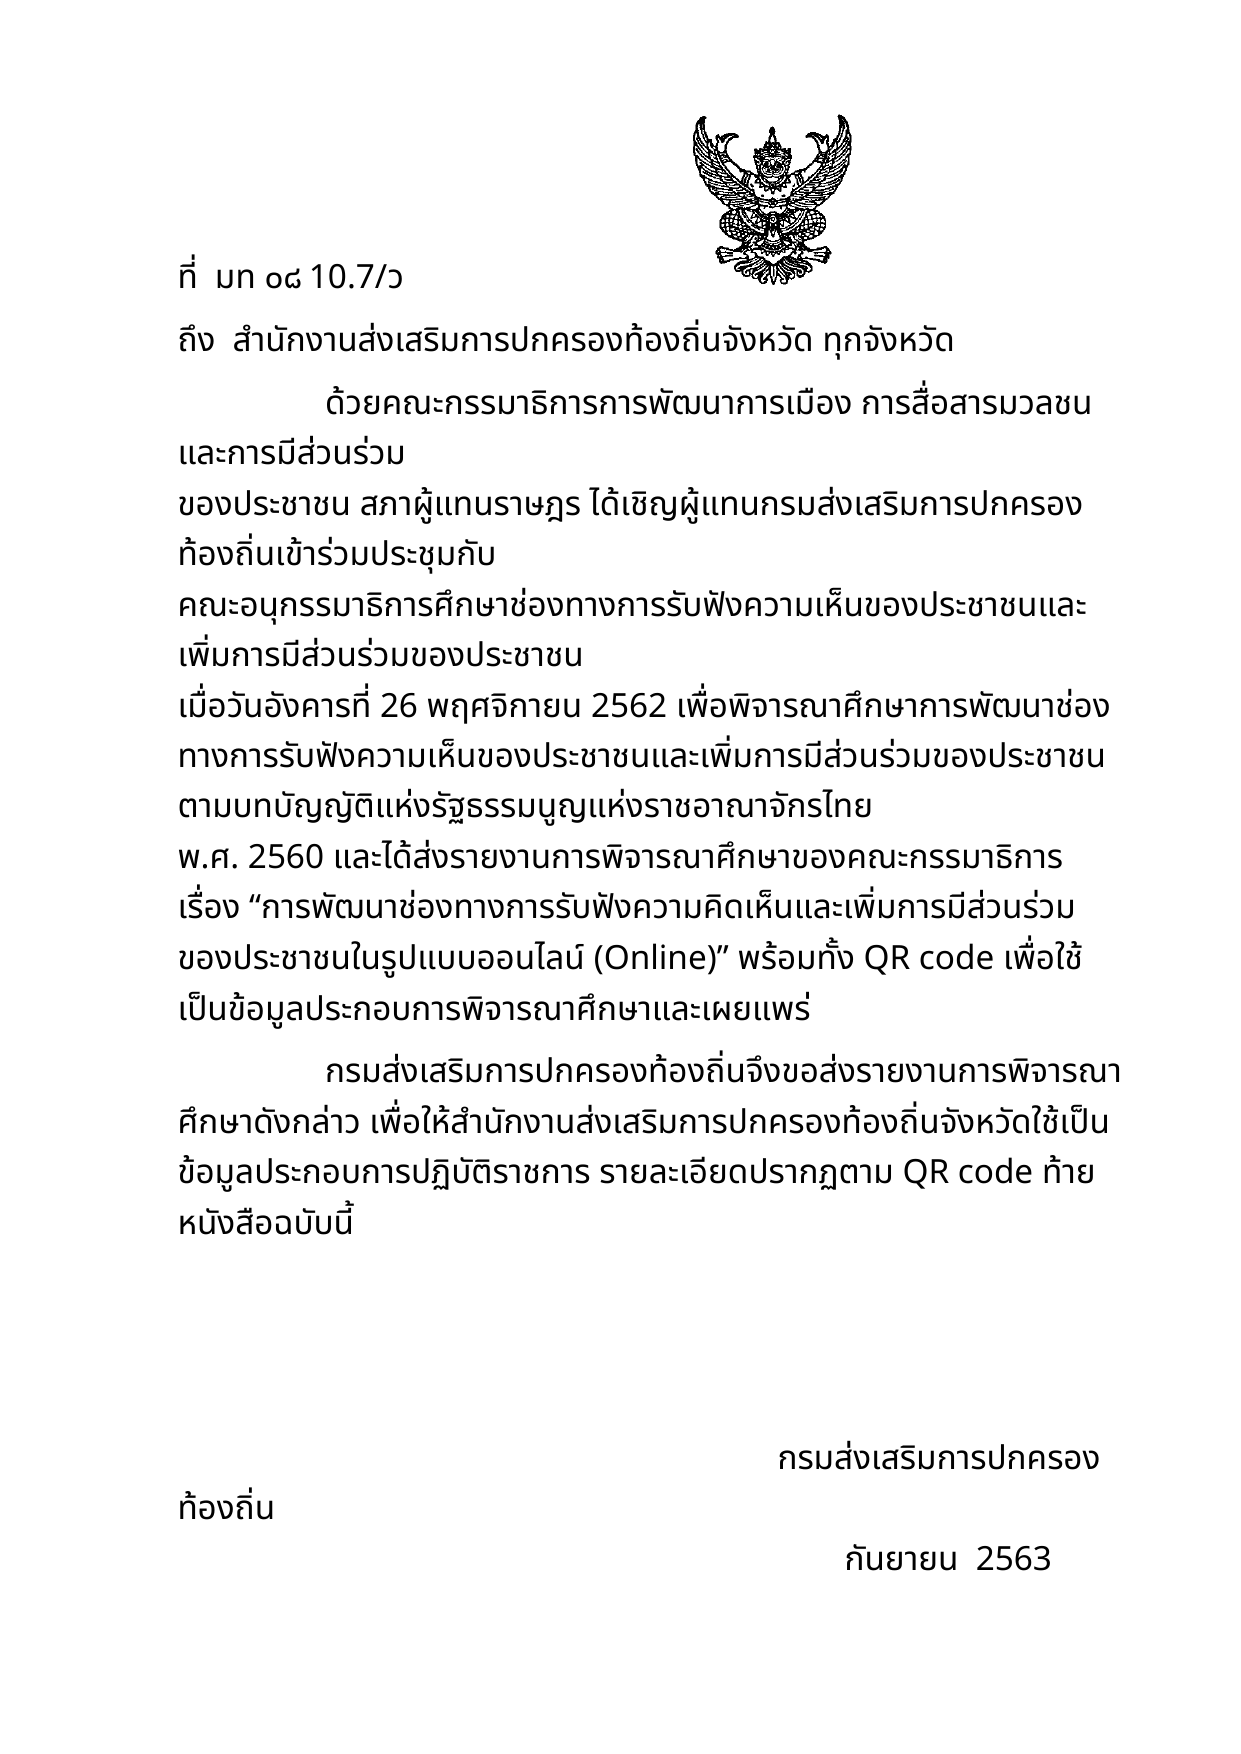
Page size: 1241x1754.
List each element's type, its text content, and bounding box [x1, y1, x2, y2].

text ด้วยคณะกรรมาธิการการพัฒนาการเมือง การสื่อสารมวลชน และการมีส่วนร่วม ของประชาชน สภาผู้แทนราษฎร ได้เชิญผู้แทนกรมส่งเสริมการปกครองท้องถิ่นเข้าร่วมประชุมกับ คณะอนุกรรมาธิการศึกษาช่องทางการรับฟังความเห็นของประชาชนและเพิ่มการมีส่วนร่วมของประชาชน เมื่อวันอังคารที่ 26 พฤศจิกายน 2562 เพื่อพิจารณาศึกษาการพัฒนาช่องทางการรับฟังความเห็นของประชาชนและเพิ่มการมีส่วนร่วมของประชาชนตามบทบัญญัติแห่งรัฐธรรมนูญแห่งราชอาณาจักรไทย พ.ศ. 2560 และได้ส่งรายงานการพิจารณาศึกษาของคณะกรรมาธิการ เรื่อง “การพัฒนาช่องทางการรับฟังความคิดเห็นและเพิ่มการมีส่วนร่วมของประชาชนในรูปแบบออนไลน์ (Online)” พร้อมทั้ง QR code เพื่อใช้เป็นข้อมูลประกอบการพิจารณาศึกษาและเผยแพร่ [177, 379, 1122, 1035]
picture [689, 112, 854, 289]
text ถึง สำนักงานส่งเสริมการปกครองท้องถิ่นจังหวัด ทุกจังหวัด [177, 316, 1122, 366]
text กันยายน 2563 [177, 1534, 1122, 1585]
text กรมส่งเสริมการปกครองท้องถิ่น [177, 1434, 1122, 1534]
text ที่ มท ๐๘10.7/ว [177, 112, 1122, 303]
text กรมส่งเสริมการปกครองท้องถิ่นจึงขอส่งรายงานการพิจารณาศึกษาดังกล่าว เพื่อให้สำนักงานส่งเสริมการปกครองท้องถิ่นจังหวัดใช้เป็นข้อมูลประกอบการปฏิบัติราชการ รายละเอียดปรากฏตาม QR code ท้ายหนังสือฉบับนี้ [177, 1047, 1122, 1249]
